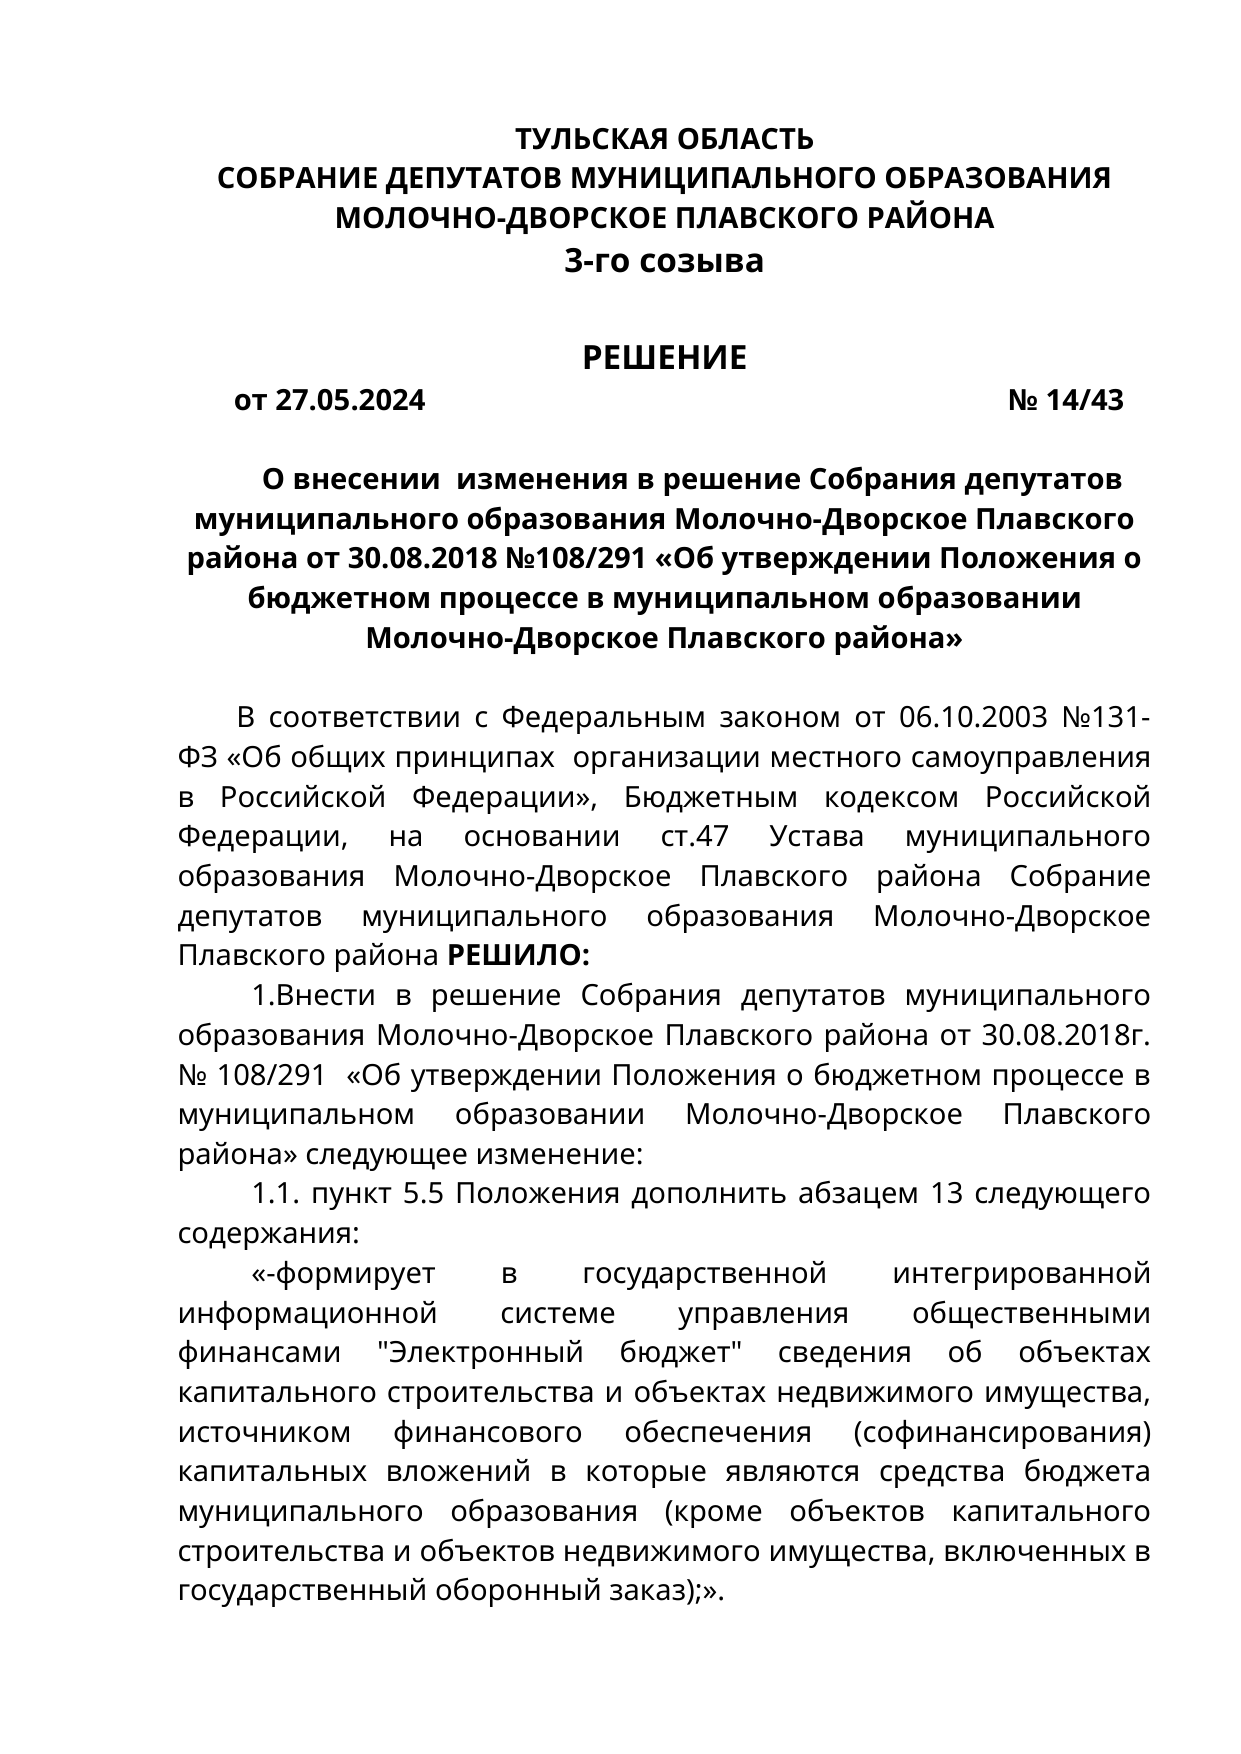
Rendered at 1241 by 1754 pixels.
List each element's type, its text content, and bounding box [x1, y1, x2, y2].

text СОБРАНИЕ ДЕПУТАТОВ МУНИЦИПАЛЬНОГО ОБРАЗОВАНИЯ МОЛОЧНО-ДВОРСКОЕ ПЛАВСКОГО РАЙОНА [177, 158, 1152, 237]
text «-формирует в государственной интегрированной информационной системе управления общественными финансами "Электронный бюджет" сведения об объектах капитального строительства и объектах недвижимого имущества, источником финансового обеспечения (софинансирования) капитальных вложений в которые являются средства бюджета муниципального образования (кроме объектов капитального строительства и объектов недвижимого имущества, включенных в государственный оборонный заказ);». [177, 1252, 1152, 1609]
text О внесении изменения в решение Собрания депутатов муниципального образования Молочно-Дворское Плавского района от 30.08.2018 №108/291 «Об утверждении Положения о бюджетном процессе в муниципальном образовании Молочно-Дворское Плавского района» [177, 458, 1152, 657]
text ТУЛЬСКАЯ ОБЛАСТЬ [177, 118, 1152, 158]
text 3-го созыва [177, 237, 1152, 283]
text РЕШЕНИЕ [177, 334, 1152, 379]
text В соответствии с Федеральным законом от 06.10.2003 №131-ФЗ «Об общих принципах организации местного самоуправления в Российской Федерации», Бюджетным кодексом Российской Федерации, на основании ст.47 Устава муниципального образования Молочно-Дворское Плавского района Собрание депутатов муниципального образования Молочно-Дворское Плавского района РЕШИЛО: [177, 697, 1152, 974]
text 1.Внести в решение Собрания депутатов муниципального образования Молочно-Дворское Плавского района от 30.08.2018г. № 108/291 «Об утверждении Положения о бюджетном процессе в муниципальном образовании Молочно-Дворское Плавского района» следующее изменение: [177, 974, 1152, 1173]
text 1.1. пункт 5.5 Положения дополнить абзацем 13 следующего содержания: [177, 1173, 1152, 1252]
text от 27.05.2024 № 14/43 [177, 379, 1152, 419]
